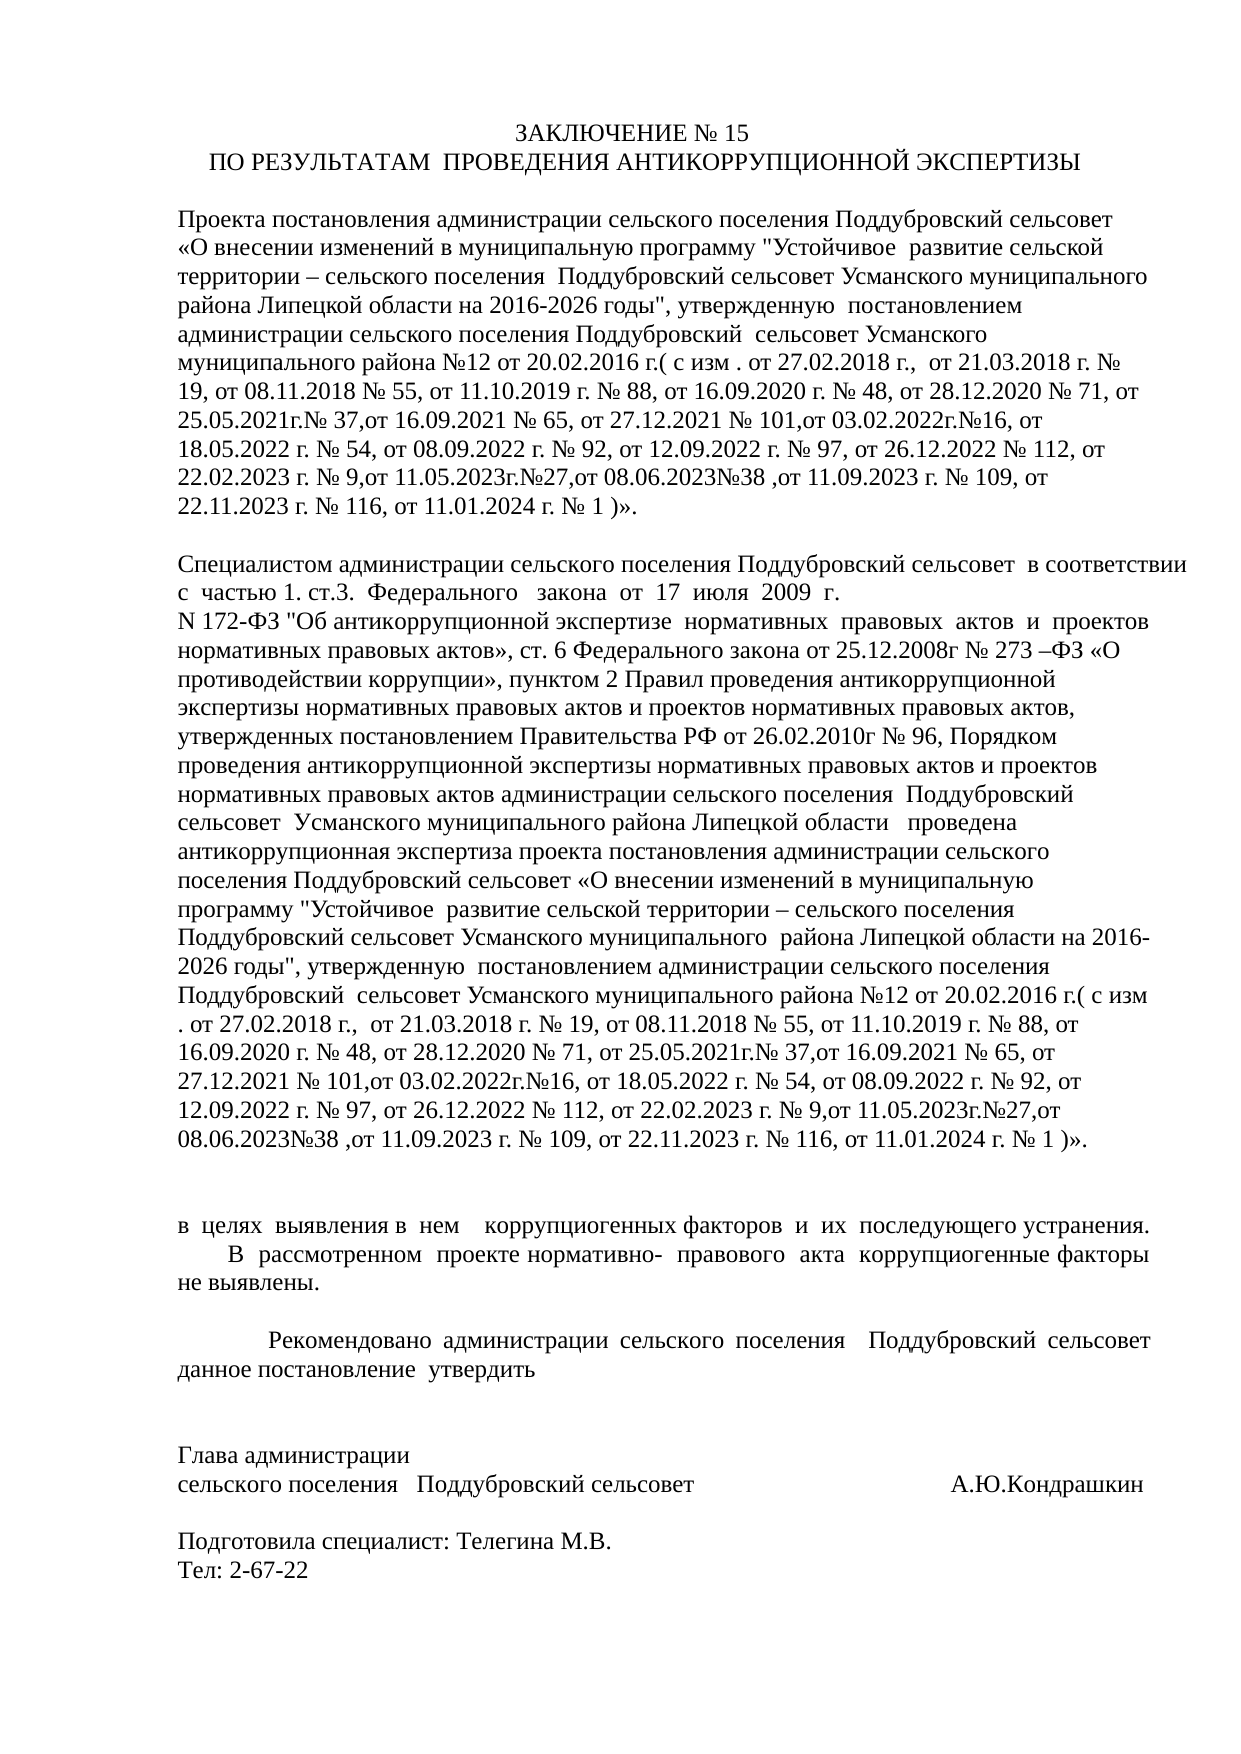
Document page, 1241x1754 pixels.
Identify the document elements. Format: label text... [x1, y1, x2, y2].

text Подготовила специалист: Телегина М.В. [177, 1526, 1152, 1555]
text сельского поселения Поддубровский сельсовет А.Ю.Кондрашкин [177, 1469, 1152, 1497]
text В рассмотренном проекте нормативно- правового акта коррупциогенные факторы не выявлены. [177, 1239, 1152, 1296]
text Проекта постановления администрации сельского поселения Поддубровский сельсовет [177, 204, 1152, 232]
text Рекомендовано администрации сельского поселения Поддубровский сельсовет данное постановление утвердить [177, 1325, 1152, 1382]
text N 172-ФЗ "Об антикоррупционной экспертизе нормативных правовых актов и проектов нормативных правовых актов», ст. 6 Федерального закона от 25.12.2008г № 273 –ФЗ «О противодействии коррупции», пунктом 2 Правил проведения антикоррупционной экспертизы нормативных правовых актов и проектов нормативных правовых актов, утвержденных постановлением Правительства РФ от 26.02.2010г № 96, Порядком проведения антикоррупционной экспертизы нормативных правовых актов и проектов нормативных правовых актов администрации сельского поселения Поддубровский сельсовет Усманского муниципального района Липецкой области проведена антикоррупционная экспертиза проекта постановления администрации сельского поселения Поддубровский сельсовет «О внесении изменений в муниципальную программу "Устойчивое развитие сельской территории – сельского поселения Поддубровский сельсовет Усманского муниципального района Липецкой области на 2016-2026 годы", утвержденную постановлением администрации сельского поселения Поддубровский сельсовет Усманского муниципального района №12 от 20.02.2016 г.( с изм . от 27.02.2018 г., от 21.03.2018 г. № 19, от 08.11.2018 № 55, от 11.10.2019 г. № 88, от 16.09.2020 г. № 48, от 28.12.2020 № 71, от 25.05.2021г.№ 37,от 16.09.2021 № 65, от 27.12.2021 № 101,от 03.02.2022г.№16, от 18.05.2022 г. № 54, от 08.09.2022 г. № 92, от 12.09.2022 г. № 97, от 26.12.2022 № 112, от 22.02.2023 г. № 9,от 11.05.2023г.№27,от 08.06.2023№38 ,от 11.09.2023 г. № 109, от 22.11.2023 г. № 116, от 11.01.2024 г. № 1 )». [177, 606, 1152, 1152]
text «О внесении изменений в муниципальную программу "Устойчивое развитие сельской территории – сельского поселения Поддубровский сельсовет Усманского муниципального района Липецкой области на 2016-2026 годы", утвержденную постановлением администрации сельского поселения Поддубровский сельсовет Усманского муниципального района №12 от 20.02.2016 г.( с изм . от 27.02.2018 г., от 21.03.2018 г. № 19, от 08.11.2018 № 55, от 11.10.2019 г. № 88, от 16.09.2020 г. № 48, от 28.12.2020 № 71, от 25.05.2021г.№ 37,от 16.09.2021 № 65, от 27.12.2021 № 101,от 03.02.2022г.№16, от 18.05.2022 г. № 54, от 08.09.2022 г. № 92, от 12.09.2022 г. № 97, от 26.12.2022 № 112, от 22.02.2023 г. № 9,от 11.05.2023г.№27,от 08.06.2023№38 ,от 11.09.2023 г. № 109, от 22.11.2023 г. № 116, от 11.01.2024 г. № 1 )». [177, 232, 1152, 520]
text ПО РЕЗУЛЬТАТАМ ПРОВЕДЕНИЯ АНТИКОРРУПЦИОННОЙ ЭКСПЕРТИЗЫ [177, 147, 1197, 176]
text Специалистом администрации сельского поселения Поддубровский сельсовет в соответствии с частью 1. ст.3. Федерального закона от 17 июля 2009 г. [177, 549, 1197, 606]
text Тел: 2-67-22 [177, 1555, 1152, 1584]
text Глава администрации [177, 1440, 1152, 1469]
text в целях выявления в нем коррупциогенных факторов и их последующего устранения. [177, 1210, 1197, 1239]
text ЗАКЛЮЧЕНИЕ № 15 [177, 118, 1197, 147]
